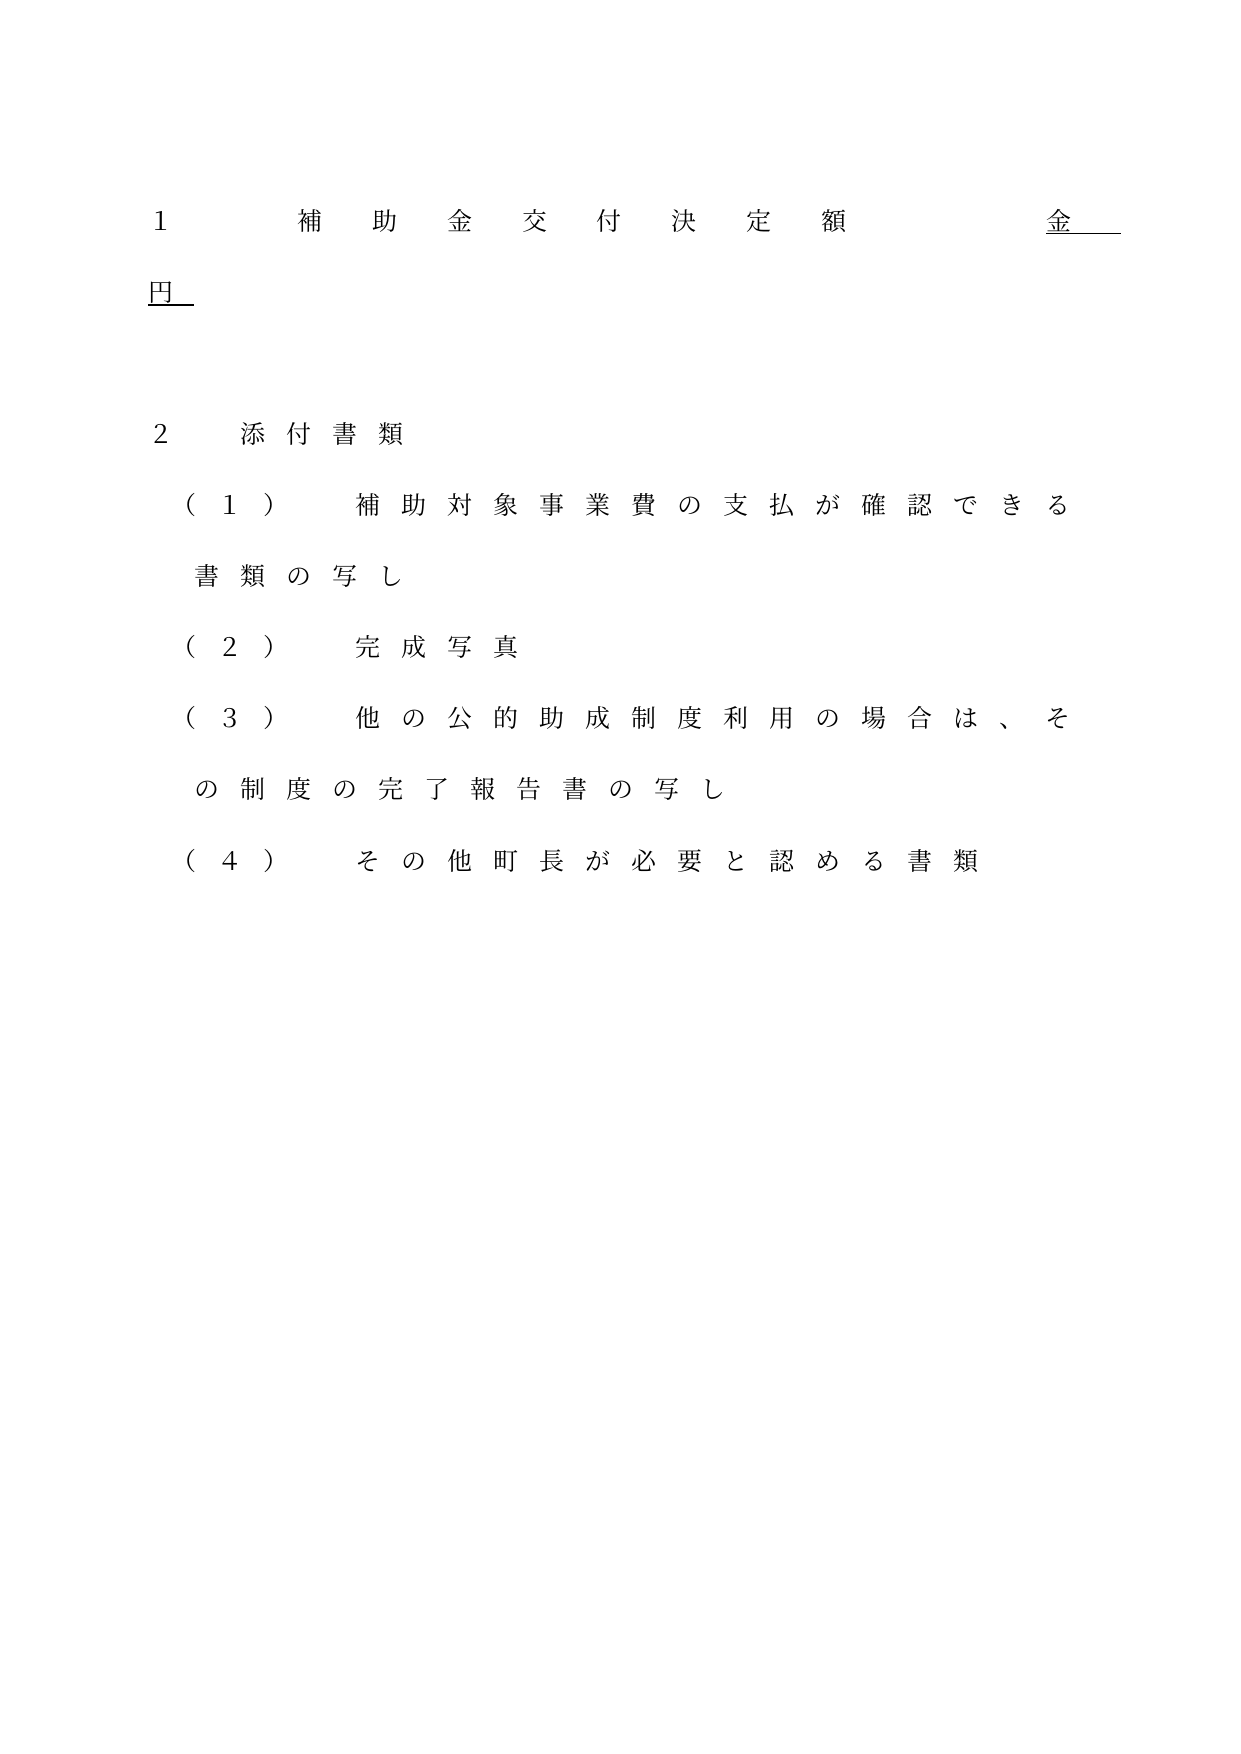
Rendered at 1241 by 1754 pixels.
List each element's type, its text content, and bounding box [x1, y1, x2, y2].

text １ 補助金交付決定額 金 円 [148, 184, 1092, 326]
text （３） 他の公的助成制度利用の場合は、その制度の完了報告書の写し [171, 682, 1092, 824]
text （４） その他町長が必要と認める書類 [171, 824, 1092, 895]
text （１） 補助対象事業費の支払が確認できる書類の写し [171, 468, 1092, 611]
text ２ 添付書類 [148, 397, 1092, 468]
text （２） 完成写真 [171, 611, 1092, 682]
